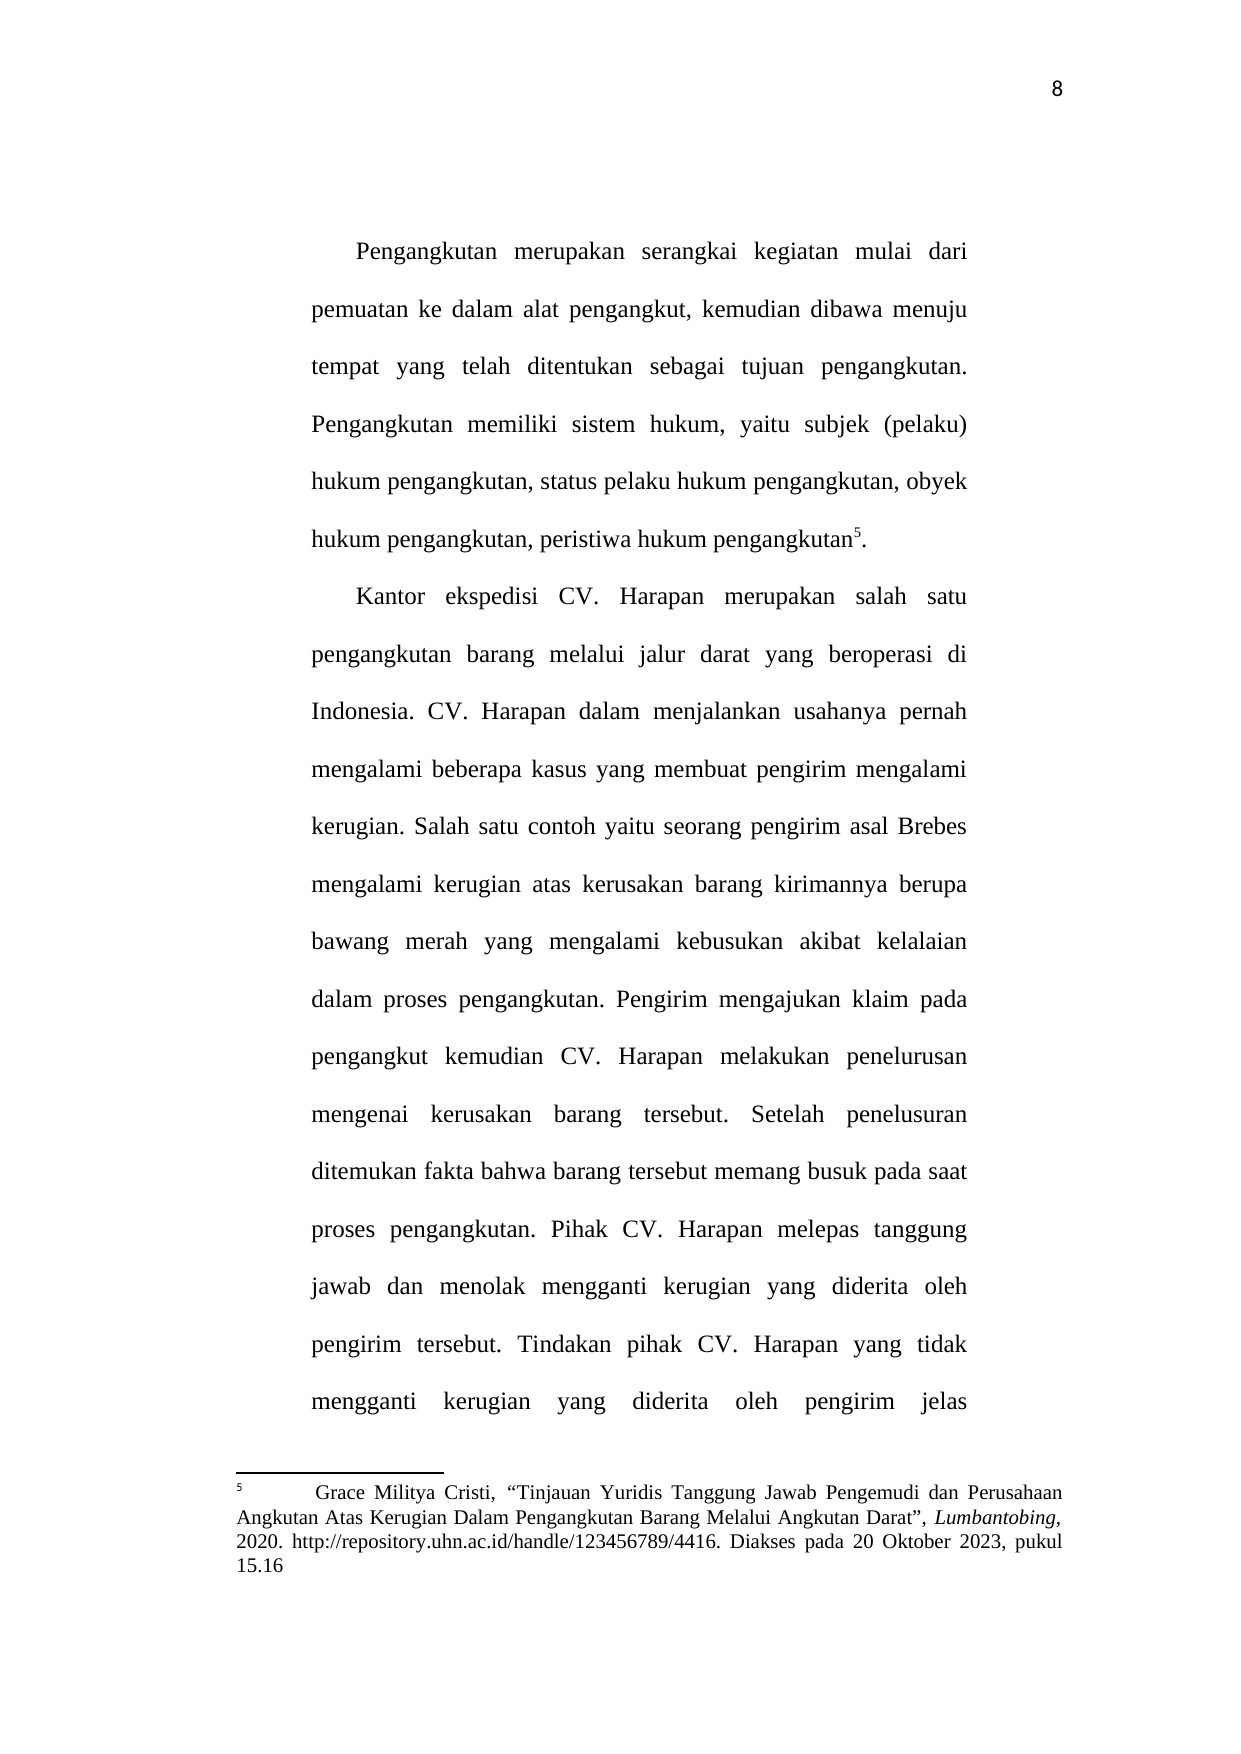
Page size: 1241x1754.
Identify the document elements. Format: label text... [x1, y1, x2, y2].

list Pengangkutan merupakan serangkai kegiatan mulai dari pemuatan ke dalam alat pengangkut, kemudian dibawa menuju tempat yang telah ditentukan sebagai tujuan pengangkutan. Pengangkutan memiliki sistem hukum, yaitu subjek (pelaku) hukum pengangkutan, status pelaku hukum pengangkutan, obyek hukum pengangkutan, peristiwa hukum pengangkutan. [311, 236, 968, 552]
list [311, 581, 968, 1415]
